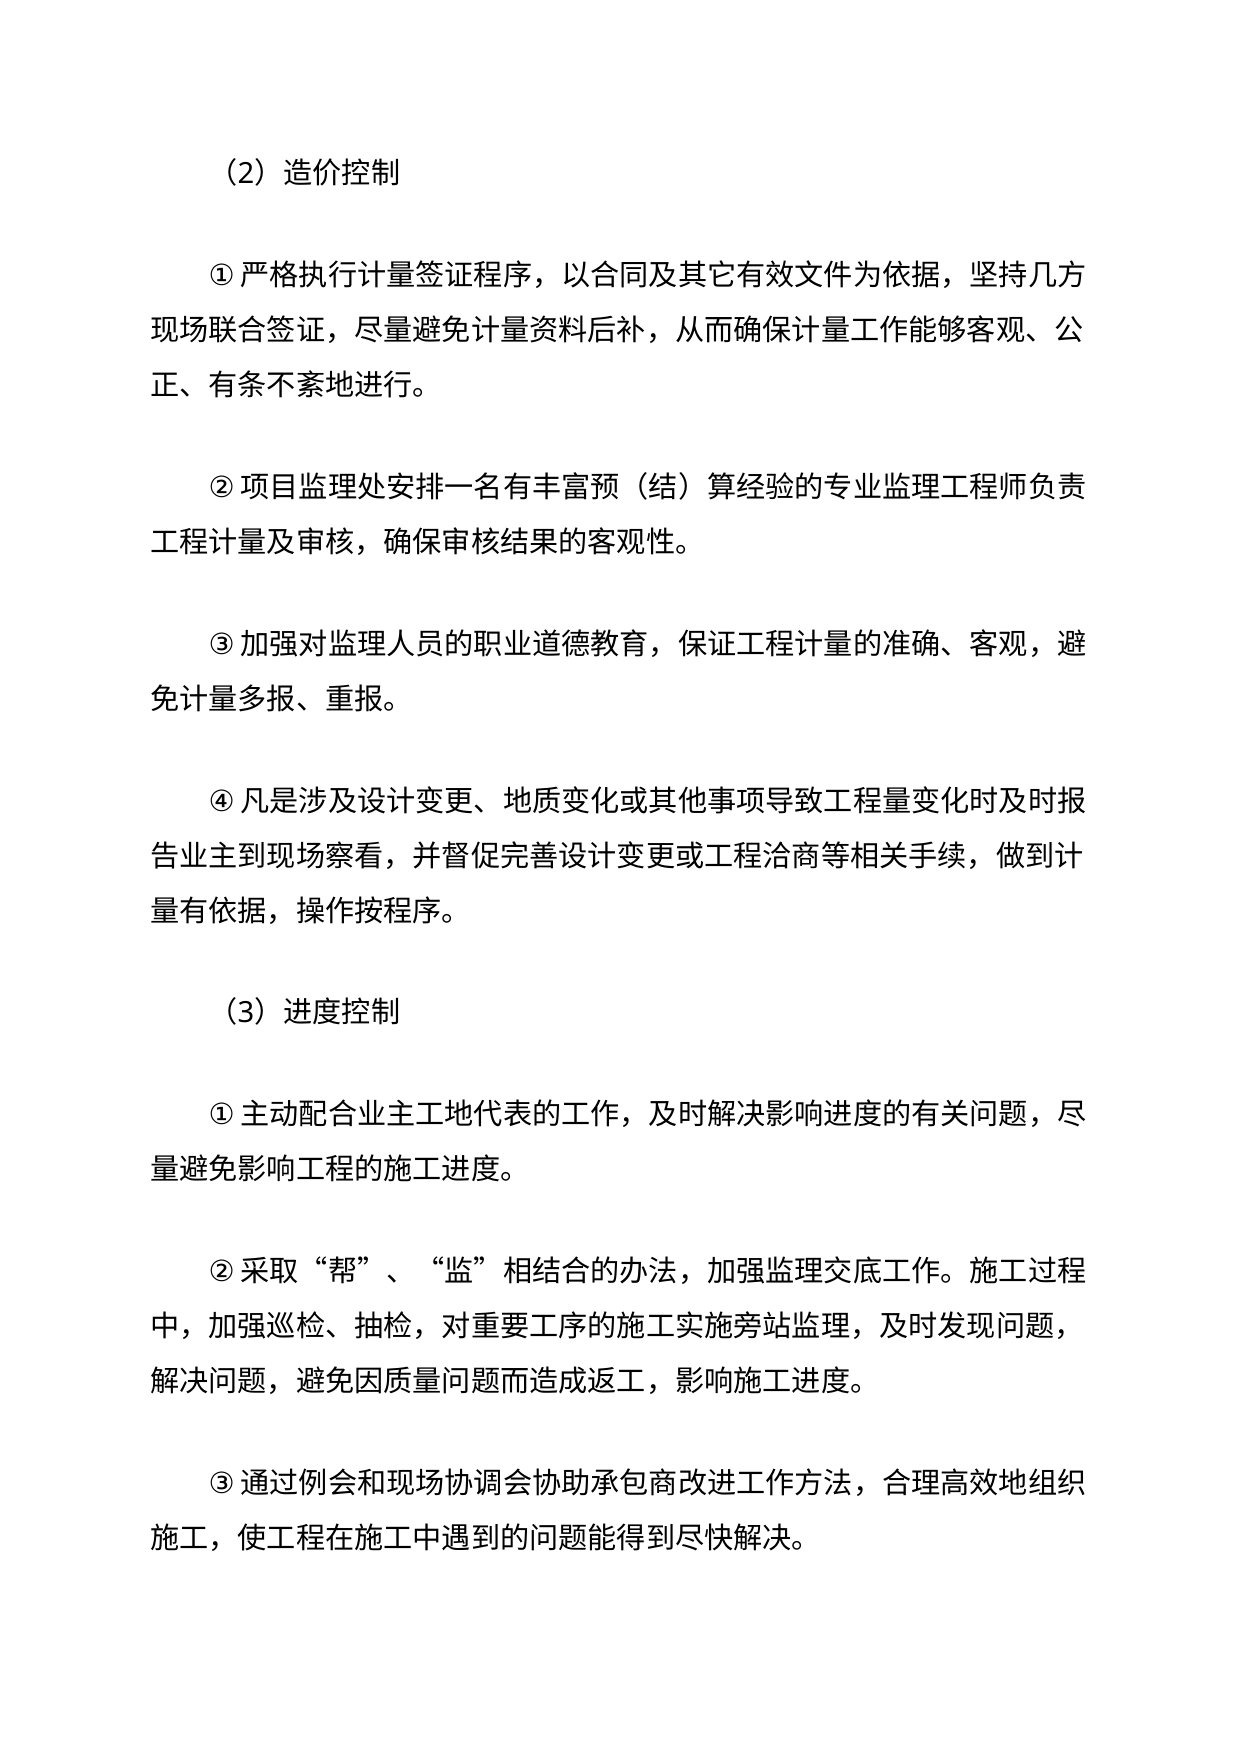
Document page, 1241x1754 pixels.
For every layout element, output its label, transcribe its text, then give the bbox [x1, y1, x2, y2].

text ②采取“帮”、“监”相结合的办法，加强监理交底工作。施工过程中，加强巡检、抽检，对重要工序的施工实施旁站监理，及时发现问题，解决问题，避免因质量问题而造成返工，影响施工进度。 [150, 1248, 1090, 1400]
text ①主动配合业主工地代表的工作，及时解决影响进度的有关问题，尽量避免影响工程的施工进度。 [150, 1091, 1090, 1188]
text （2）造价控制 [150, 150, 1090, 192]
text ③加强对监理人员的职业道德教育，保证工程计量的准确、客观，避免计量多报、重报。 [150, 620, 1090, 718]
text ①严格执行计量签证程序，以合同及其它有效文件为依据，坚持几方现场联合签证，尽量避免计量资料后补，从而确保计量工作能够客观、公正、有条不紊地进行。 [150, 252, 1090, 404]
text ②项目监理处安排一名有丰富预（结）算经验的专业监理工程师负责工程计量及审核，确保审核结果的客观性。 [150, 464, 1090, 561]
text ③通过例会和现场协调会协助承包商改进工作方法，合理高效地组织施工，使工程在施工中遇到的问题能得到尽快解决。 [150, 1459, 1090, 1557]
text （3）进度控制 [150, 989, 1090, 1031]
text ④凡是涉及设计变更、地质变化或其他事项导致工程量变化时及时报告业主到现场察看，并督促完善设计变更或工程洽商等相关手续，做到计量有依据，操作按程序。 [150, 777, 1090, 929]
